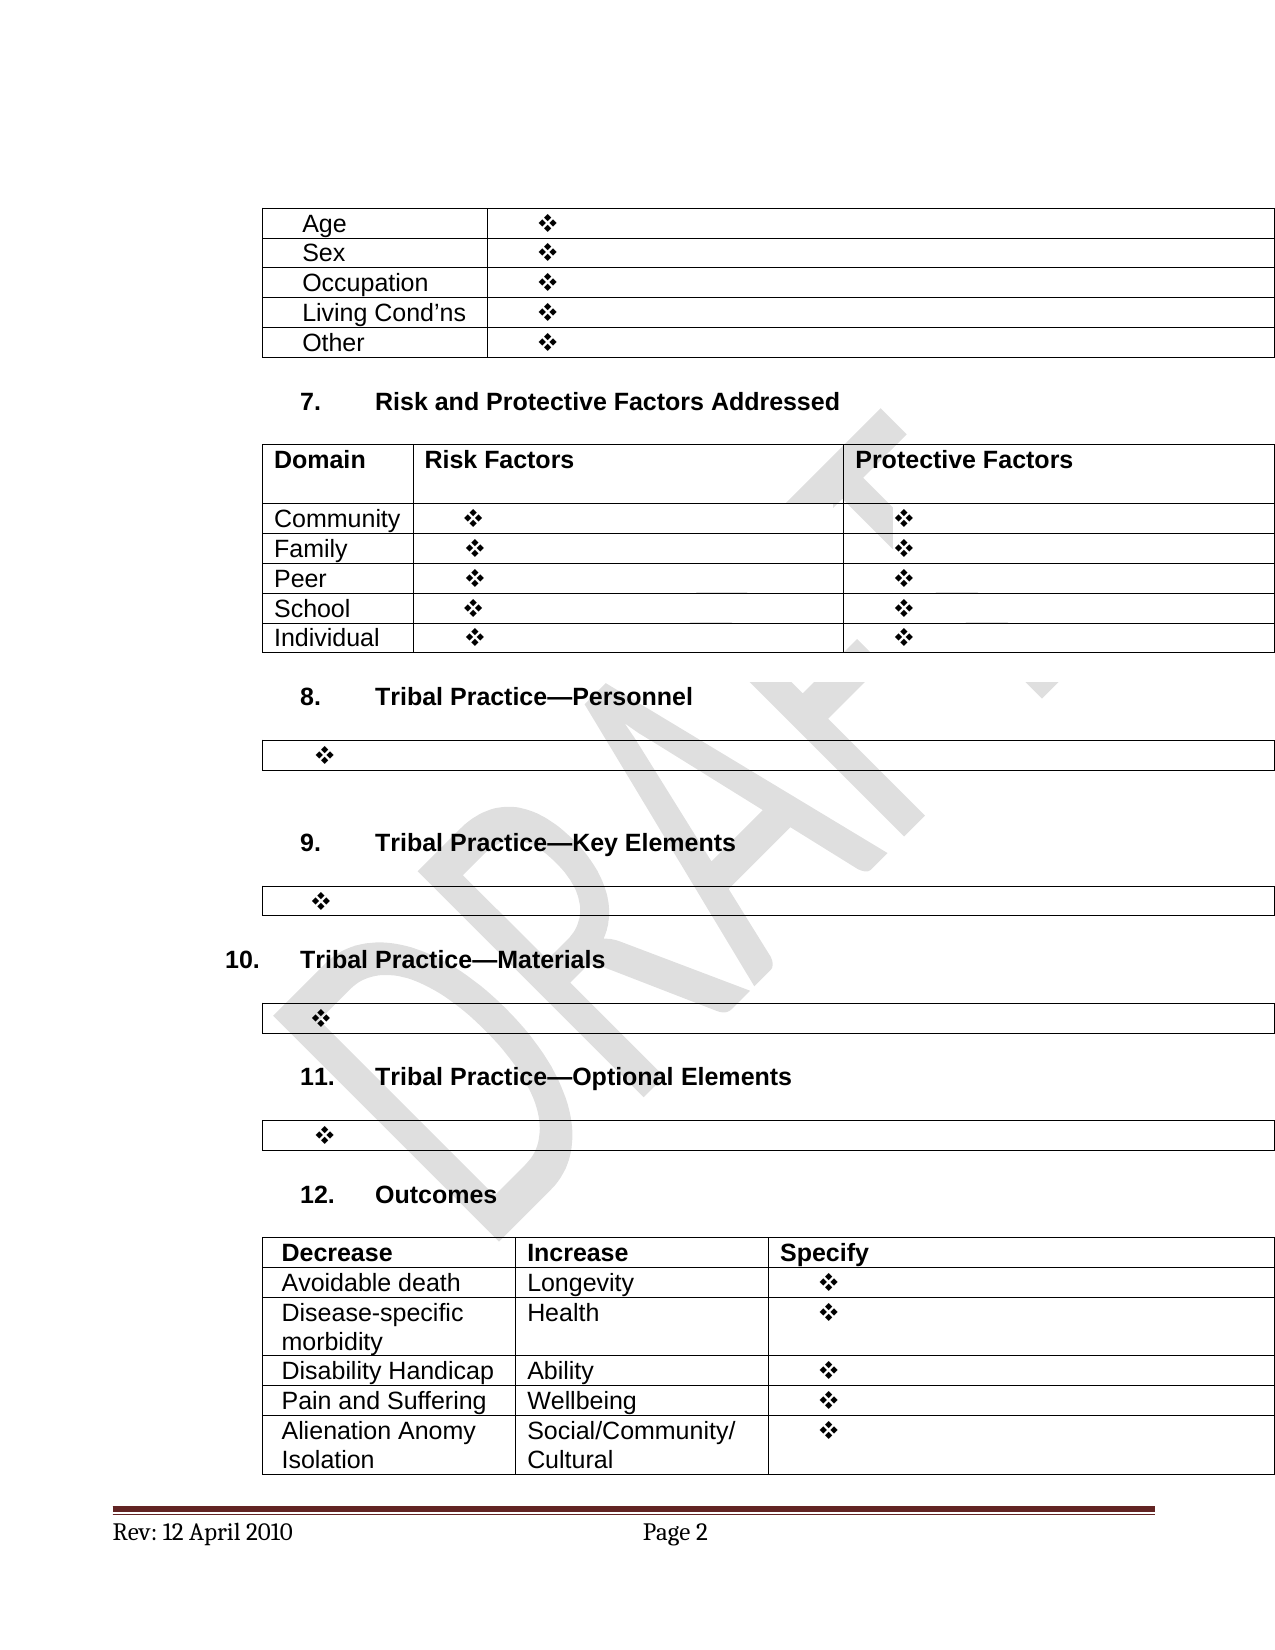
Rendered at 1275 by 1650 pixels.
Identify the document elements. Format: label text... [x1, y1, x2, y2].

table_header Age [263, 209, 487, 237]
table_header Domain [263, 445, 413, 503]
table_cell [769, 1268, 1274, 1297]
table_cell Sex [263, 239, 487, 267]
table_cell [833, 534, 843, 563]
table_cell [263, 1416, 515, 1474]
table_cell [844, 594, 893, 622]
list Tribal Practice—Optional Elements [300, 1062, 1155, 1091]
table_cell [488, 328, 1274, 357]
table_header [263, 1004, 1274, 1033]
list Risk and Protective Factors Addressed [300, 387, 1155, 416]
table_cell Wellbeing [516, 1386, 768, 1415]
table_cell [488, 268, 1274, 297]
table_cell [769, 1356, 1274, 1385]
table_header Decrease [263, 1238, 515, 1267]
table_cell [414, 504, 462, 533]
table_cell [844, 564, 893, 592]
table_cell [833, 504, 843, 533]
table_cell [833, 564, 843, 592]
table_cell Disability Handicap [263, 1356, 515, 1385]
table_cell Avoidable death [263, 1268, 515, 1297]
table_cell [414, 594, 462, 622]
table_cell Family [263, 534, 413, 563]
table_header [263, 1121, 1274, 1150]
table_header Increase [516, 1238, 768, 1267]
table_cell [769, 1298, 1274, 1355]
table_header [488, 209, 1274, 237]
table_header [263, 741, 1274, 769]
list Tribal Practice—Key Elements [300, 828, 1155, 857]
table_header Risk Factors [414, 445, 843, 503]
table_cell Living Cond’ns [263, 298, 487, 327]
table_cell [769, 1416, 1274, 1474]
table_header Protective Factors [844, 445, 1274, 503]
table_header Specify [769, 1238, 1274, 1267]
table_cell Occupation [263, 268, 487, 297]
list Outcomes [300, 1179, 1155, 1208]
table_cell [414, 564, 464, 592]
table_cell Ability [516, 1356, 768, 1385]
table_cell [414, 534, 464, 563]
list Tribal Practice—Materials [225, 945, 1155, 974]
table_cell [414, 624, 464, 652]
table_cell Other [263, 328, 487, 357]
table_cell [844, 624, 893, 652]
list Tribal Practice—Personnel [300, 682, 1155, 711]
table_cell [769, 1386, 1274, 1415]
table_header [263, 887, 1274, 915]
table_cell [833, 594, 843, 622]
table_cell Disease-specific morbidity [263, 1298, 515, 1355]
table_cell [488, 239, 1274, 267]
table_cell [844, 504, 893, 533]
table_cell Pain and Suffering [263, 1386, 515, 1415]
table_cell Longevity [516, 1268, 768, 1297]
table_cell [516, 1416, 768, 1474]
table_cell [833, 624, 843, 652]
table_cell [844, 534, 893, 563]
table_cell Health [516, 1298, 768, 1355]
table_cell [488, 298, 1274, 327]
